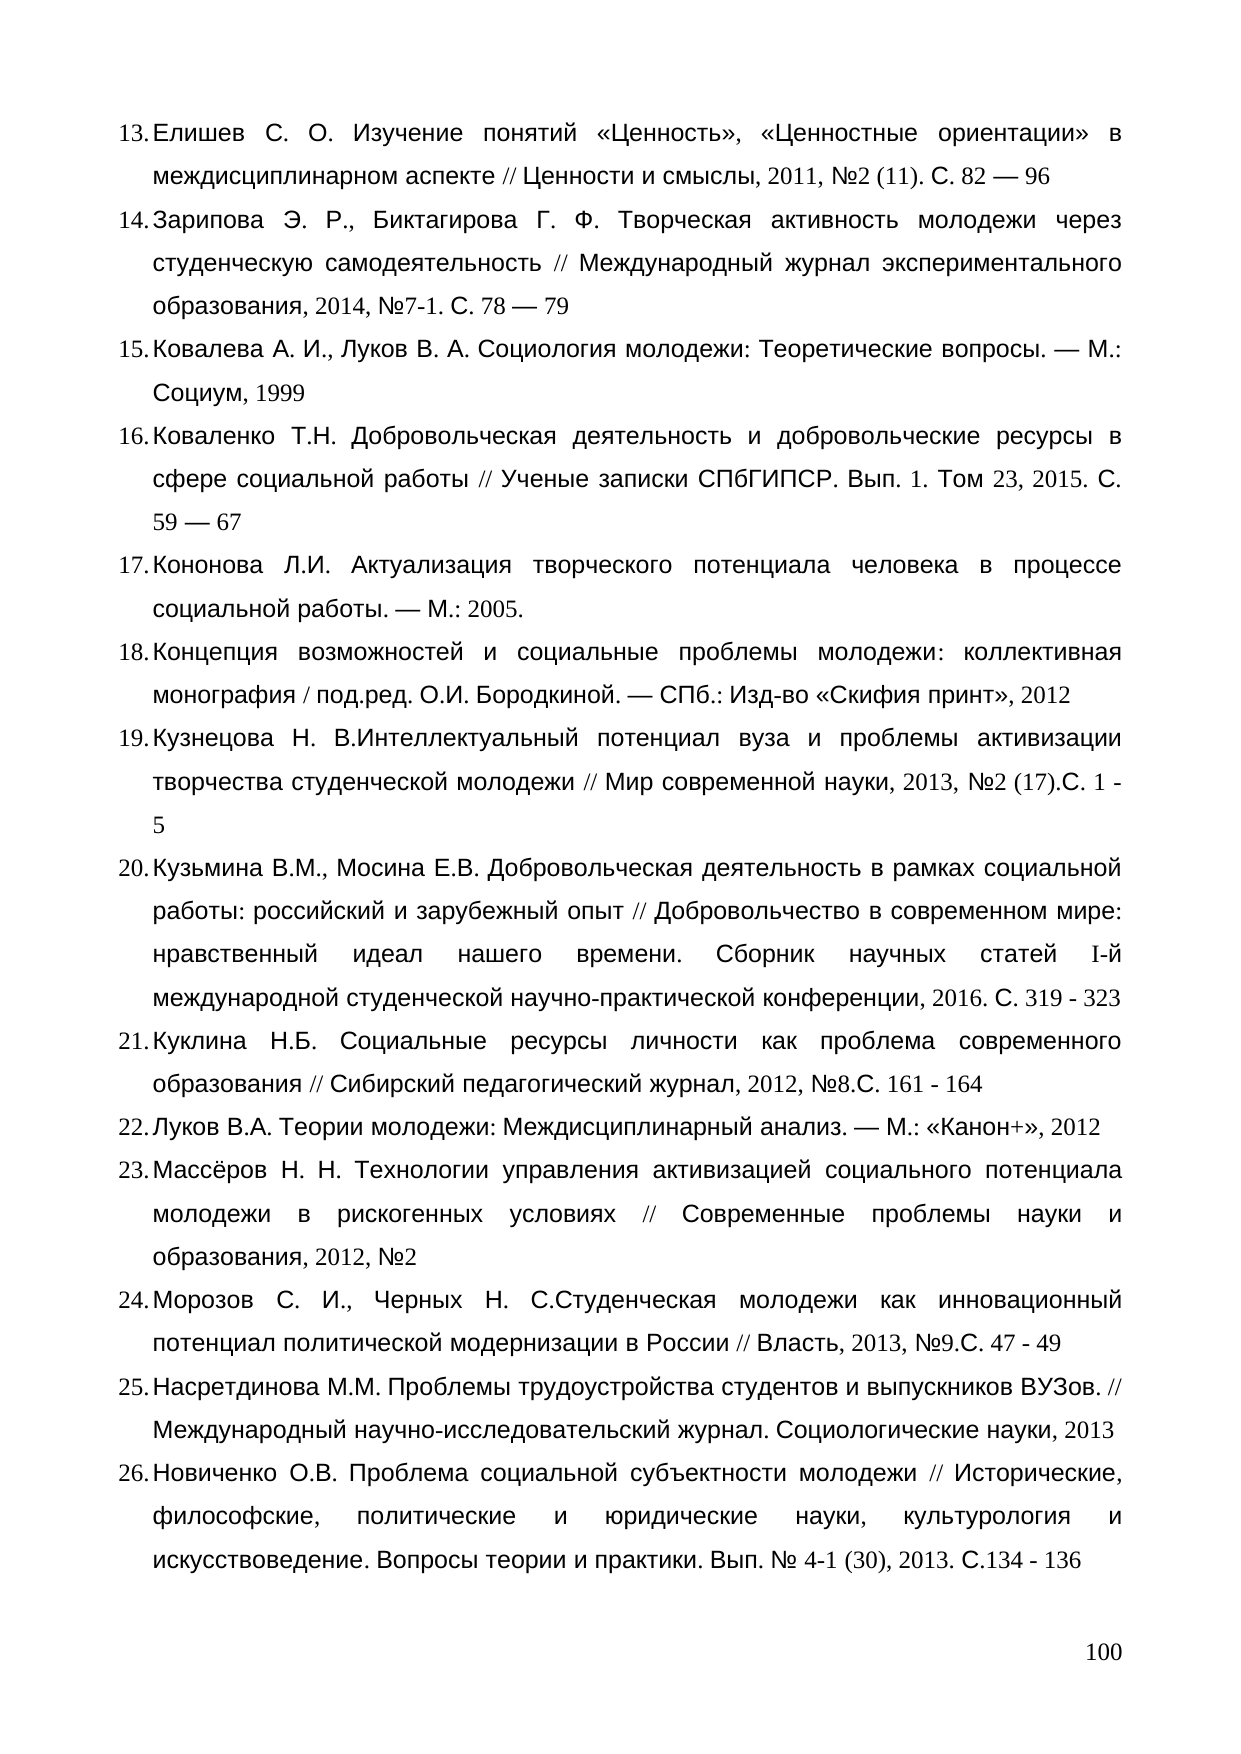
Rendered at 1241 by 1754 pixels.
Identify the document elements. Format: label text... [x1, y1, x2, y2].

list Луков В.А. Теории молодежи: Междисциплинарный анализ. — М.: «Канон+», 2012 [118, 1112, 1122, 1141]
list Кузнецова Н. В.Интеллектуальный потенциал вуза и проблемы активизации творчества студенческой молодежи // Мир современной науки, 2013, №2 (17).С. 1 - 5 [118, 723, 1122, 838]
list Елишев С. О. Изучение понятий «Ценность», «Ценностные ориентации» в междисциплинарном аспекте // Ценности и смыслы, 2011, №2 (11). С. 82 — 96 [118, 118, 1122, 190]
list Морозов С. И., Черных Н. С.Студенческая молодежи как инновационный потенциал политической модернизации в России // Власть, 2013, №9.С. 47 - 49 [118, 1285, 1122, 1357]
list Куклина Н.Б. Социальные ресурсы личности как проблема современного образования // Сибирский педагогический журнал, 2012, №8.С. 161 - 164 [118, 1026, 1122, 1098]
list Массёров Н. Н. Технологии управления активизацией социального потенциала молодежи в рискогенных условиях // Современные проблемы науки и образования, 2012, №2 [118, 1156, 1122, 1271]
list Насретдинова М.М. Проблемы трудоустройства студентов и выпускников ВУЗов. // Международный научно-исследовательский журнал. Социологические науки, 2013 [118, 1372, 1122, 1444]
list Зарипова Э. Р., Биктагирова Г. Ф. Творческая активность молодежи через студенческую самодеятельность // Международный журнал экспериментального образования, 2014, №7-1. С. 78 — 79 [118, 204, 1122, 320]
list Коваленко Т.Н. Добровольческая деятельность и добровольческие ресурсы в сфере социальной работы // Ученые записки СПбГИПСР. Вып. 1. Том 23, 2015. С. 59 — 67 [118, 421, 1122, 536]
list Кузьмина В.М., Мосина Е.В. Добровольческая деятельность в рамках социальной работы: российский и зарубежный опыт // Добровольчество в современном мире: нравственный идеал нашего времени. Сборник научных статей I-й международной студенческой научно-практической конференции, 2016. С. 319 - 323 [118, 853, 1122, 1011]
list Ковалева А. И., Луков В. А. Социология молодежи: Теоретические вопросы. — М.: Социум, 1999 [118, 334, 1122, 406]
list Новиченко О.В. Проблема социальной субъектности молодежи // Исторические, философские, политические и юридические науки, культурология и искусствоведение. Вопросы теории и практики. Вып. № 4-1 (30), 2013. С.134 - 136 [118, 1458, 1122, 1573]
list Кононова Л.И. Актуализация творческого потенциала человека в процессе социальной работы. — М.: 2005. [118, 550, 1122, 622]
list Концепция возможностей и социальные проблемы молодежи: коллективная монография / под.ред. О.И. Бородкиной. — СПб.: Изд-во «Скифия принт», 2012 [118, 637, 1122, 709]
